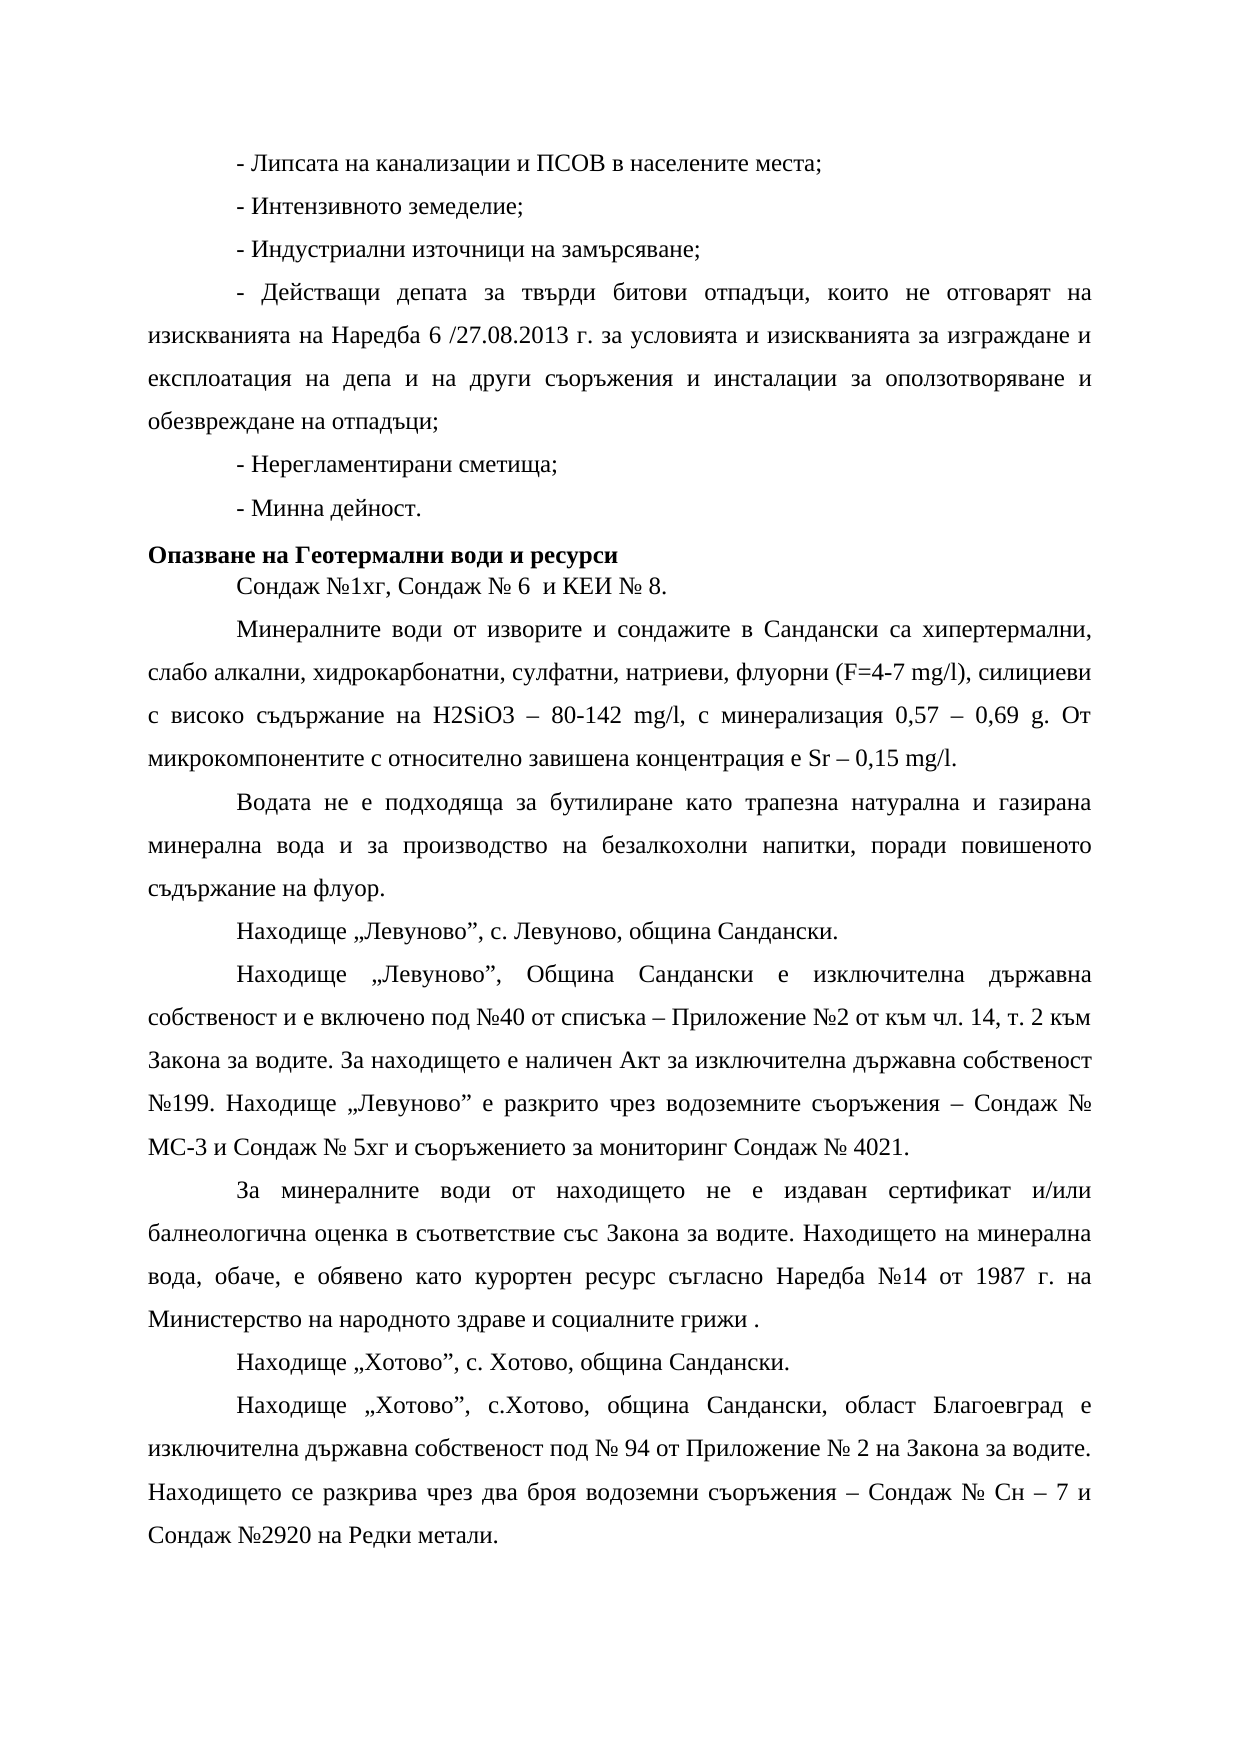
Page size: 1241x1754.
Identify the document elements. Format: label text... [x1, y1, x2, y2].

text Водата не е подходяща за бутилиране като трапезна натурална и газирана минерална вода и за производство на безалкохолни напитки, поради повишеното съдържание на флуор. [148, 787, 1093, 902]
text - Липсата на канализации и ПСОВ в населените места; [148, 148, 1093, 176]
text Находище „Левуново”, Община Сандански е изключителна държавна собственост и е включено под №40 от списъка – Приложение №2 от към чл. 14, т. 2 към Закона за водите. За находището е наличен Акт за изключителна държавна собственост №199. Находище „Левуново” е разкрито чрез водоземните съоръжения – Сондаж № МС-3 и Сондаж № 5хг и съоръжението за мониторинг Сондаж № 4021. [148, 959, 1093, 1160]
text - Минна дейност. [148, 493, 1093, 521]
text - Интензивното земеделие; [148, 191, 1093, 219]
subtitle Опазване на Геотермални води и ресурси [148, 540, 1093, 569]
text - Нерегламентирани сметища; [148, 449, 1093, 478]
text Находище „Хотово”, с.Хотово, община Сандански, област Благоевград е изключителна държавна собственост под № 94 от Приложение № 2 на Закона за водите. Находището се разкрива чрез два броя водоземни съоръжения – Сондаж № Сн – 7 и Сондаж №2920 на Редки метали. [148, 1390, 1093, 1548]
text Минералните води от изворите и сондажите в Сандански са хипертермални, слабо алкални, хидрокарбонатни, сулфатни, натриеви, флуорни (F=4-7 mg/l), силициеви с високо съдържание на H2SiO3 – 80-142 mg/l, с минерализация 0,57 – 0,69 g. От микрокомпонентите с относително завишена концентрация е Sr – 0,15 mg/l. [148, 614, 1093, 772]
text - Действащи депата за твърди битови отпадъци, които не отговарят на изискванията на Наредба 6 /27.08.2013 г. за условията и изискванията за изграждане и експлоатация на депа и на други съоръжения и инсталации за оползотворяване и обезвреждане на отпадъци; [148, 277, 1093, 435]
text - Индустриални източници на замърсяване; [148, 234, 1093, 263]
text Находище „Левуново”, с. Левуново, община Сандански. [148, 916, 1093, 945]
text Находище „Хотово”, с. Хотово, община Сандански. [148, 1347, 1093, 1376]
text Сондаж №1хг, Сондаж № 6 и КЕИ № 8. [148, 571, 1093, 600]
text За минералните води от находището не е издаван сертификат и/или балнеологична оценка в съответствие със Закона за водите. Находището на минерална вода, обаче, е обявено като курортен ресурс съгласно Наредба №14 от 1987 г. на Министерство на народното здраве и социалните грижи . [148, 1175, 1093, 1333]
